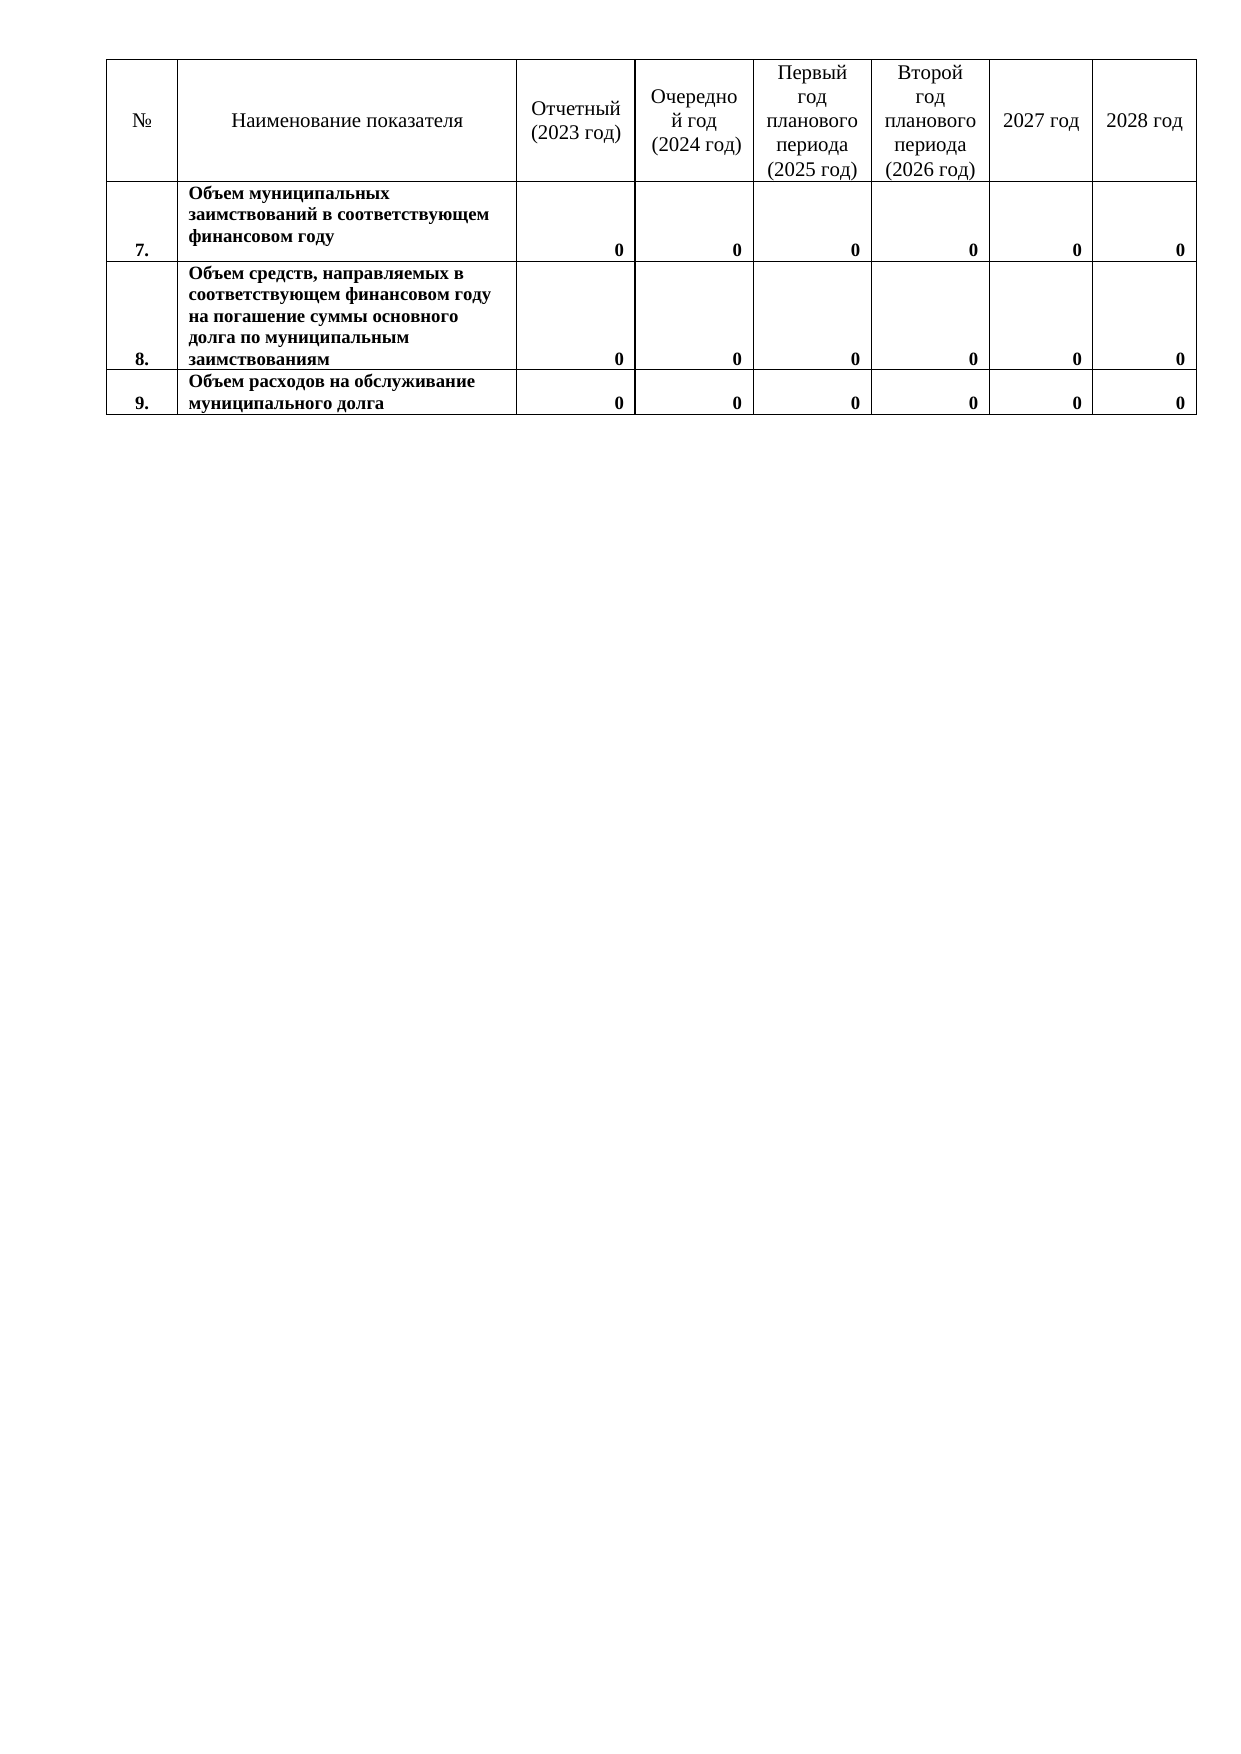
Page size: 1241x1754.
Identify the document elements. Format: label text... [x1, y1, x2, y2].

table_cell 0 [636, 262, 753, 369]
table_header Очередной год (2024 год) [636, 60, 753, 181]
table_header Второй год планового периода (2026 год) [872, 60, 989, 181]
table_cell 0 [1093, 370, 1196, 413]
table_cell 0 [990, 370, 1092, 413]
table_cell 0 [754, 370, 871, 413]
table_header Первый год планового периода (2025 год) [754, 60, 871, 181]
table_header № [107, 60, 177, 181]
table_cell 9. [107, 370, 177, 413]
table_cell 0 [517, 262, 634, 369]
table_cell 0 [636, 182, 753, 261]
table_cell 8. [107, 262, 177, 369]
table_cell 0 [636, 370, 753, 413]
table_cell 0 [517, 182, 634, 261]
table_header 2028 год [1093, 60, 1196, 181]
table_cell 0 [1093, 182, 1196, 261]
table_cell Объем муниципальных заимствований в соответствующем финансовом году [178, 182, 516, 261]
table_cell 0 [517, 370, 634, 413]
table_cell 0 [872, 262, 989, 369]
table_cell 0 [872, 182, 989, 261]
table_header 2027 год [990, 60, 1092, 181]
table_cell Объем расходов на обслуживание муниципального долга [178, 370, 516, 413]
table_cell 0 [1093, 262, 1196, 369]
table_cell 0 [990, 262, 1092, 369]
table_cell 0 [990, 182, 1092, 261]
table_header Наименование показателя [178, 60, 516, 181]
table_cell Объем средств, направляемых в соответствующем финансовом году на погашение суммы основного долга по муниципальным заимствованиям [178, 262, 516, 369]
table_cell 0 [754, 182, 871, 261]
table_cell 0 [872, 370, 989, 413]
table_cell 0 [754, 262, 871, 369]
table_header Отчетный (2023 год) [517, 60, 634, 181]
table_cell 7. [107, 182, 177, 261]
